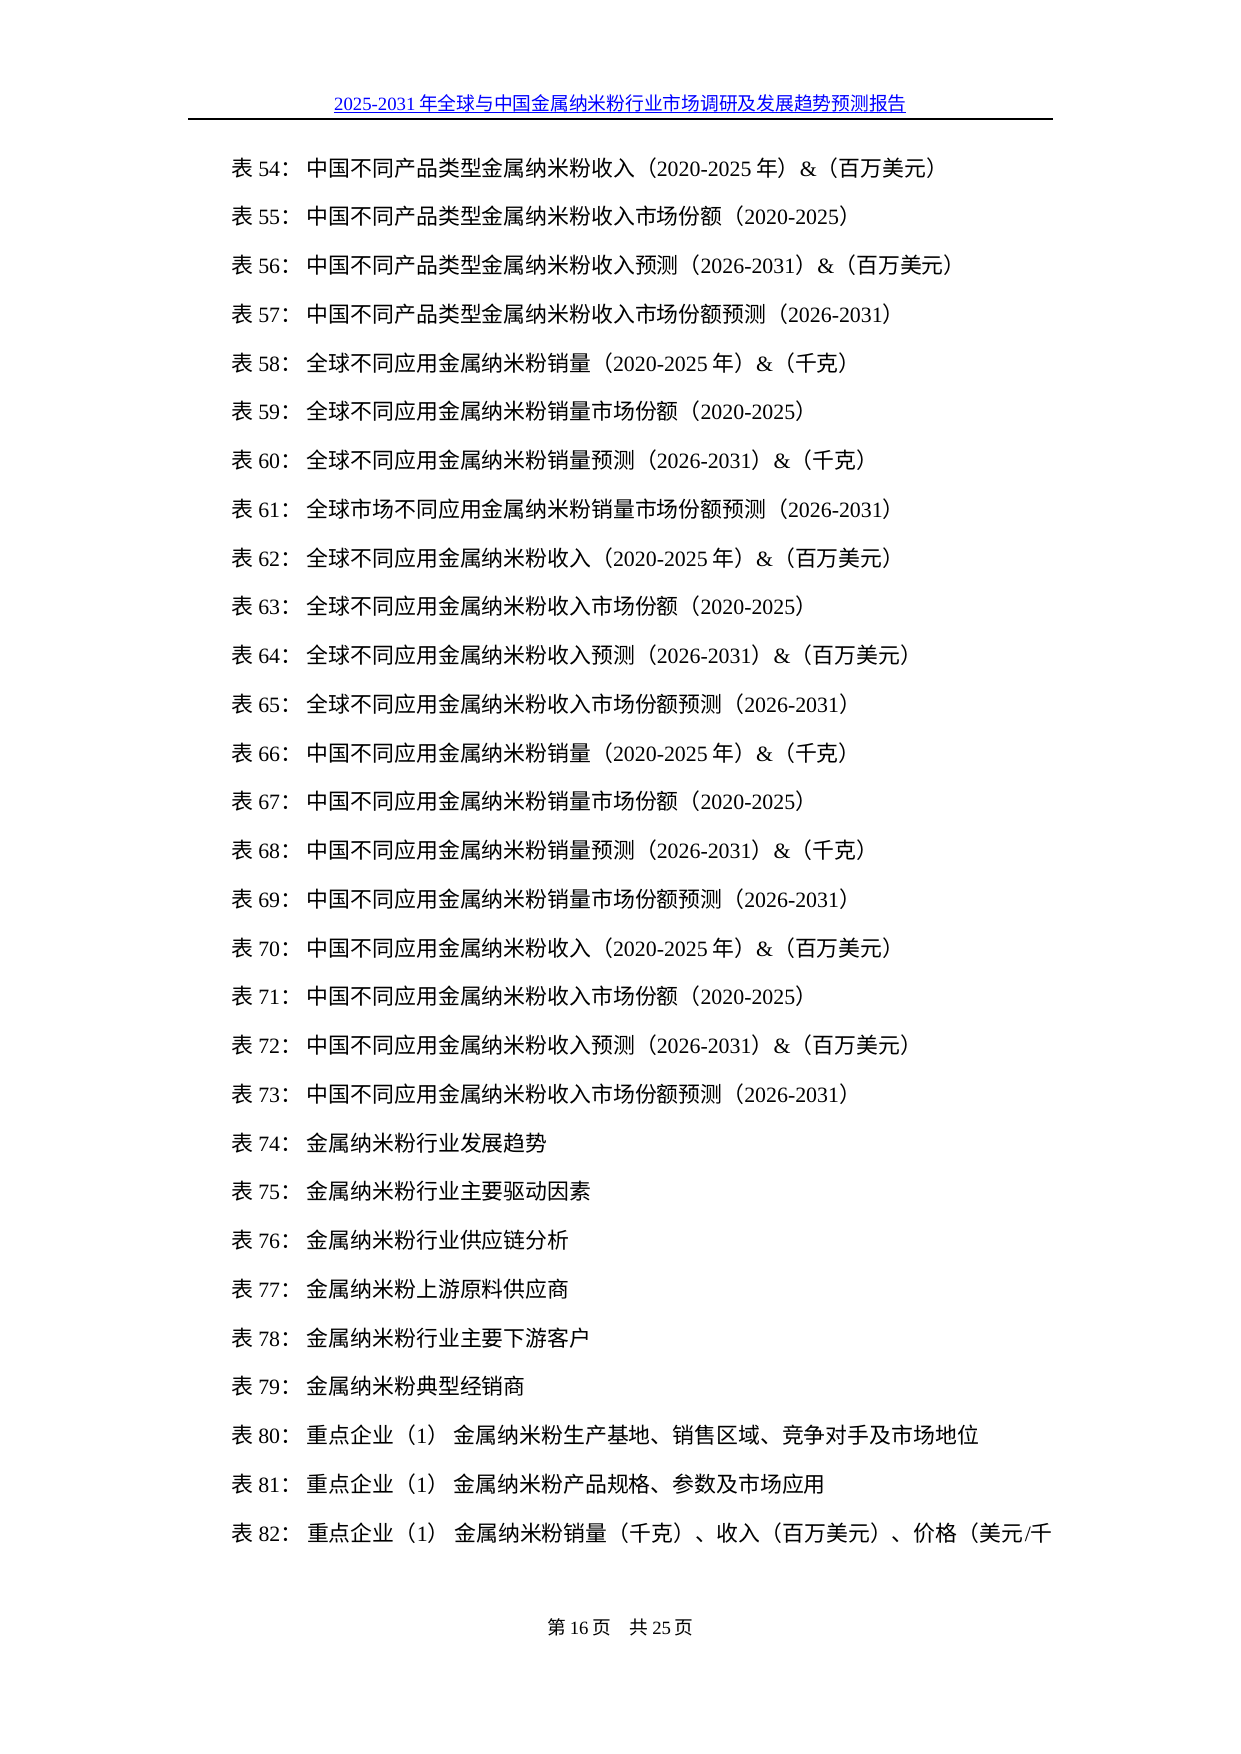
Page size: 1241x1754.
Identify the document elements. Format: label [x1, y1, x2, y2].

text [187, 150, 1053, 1548]
